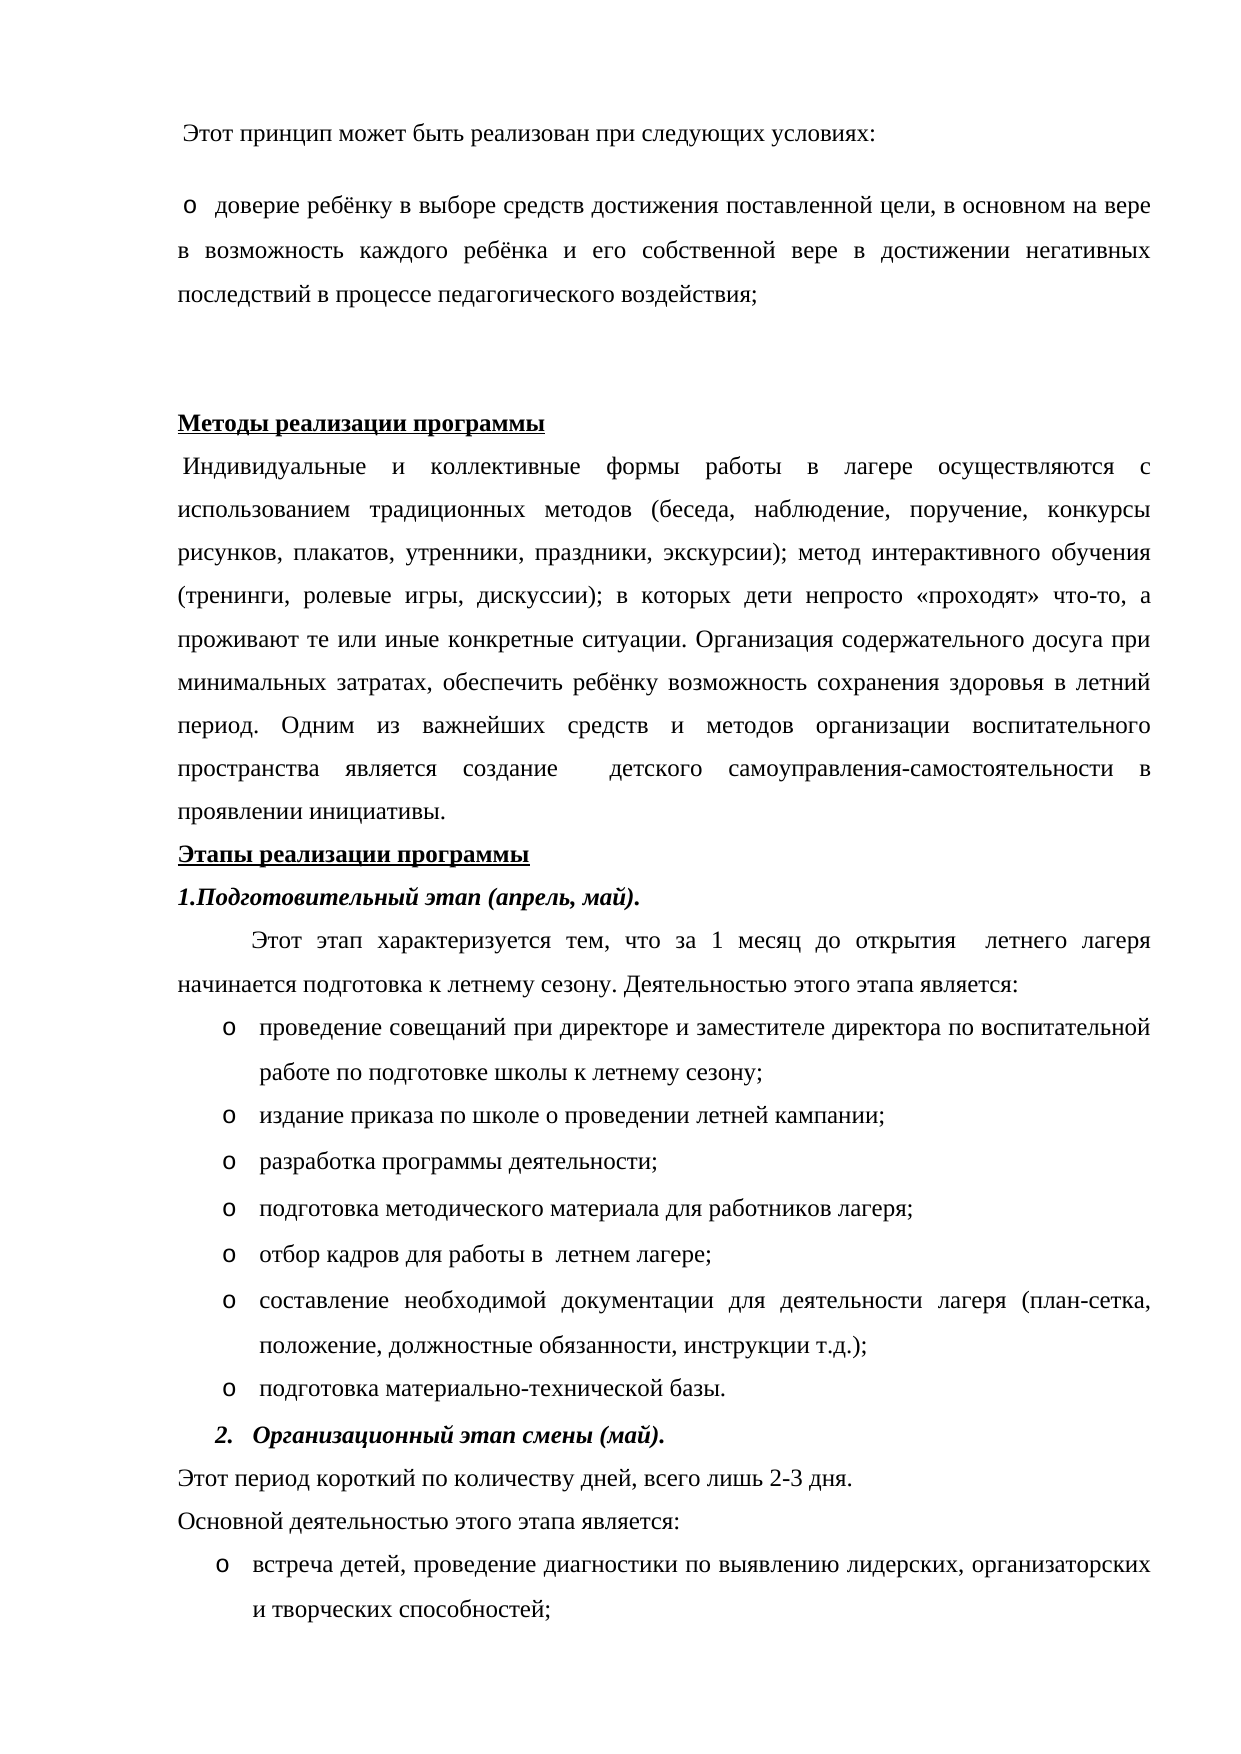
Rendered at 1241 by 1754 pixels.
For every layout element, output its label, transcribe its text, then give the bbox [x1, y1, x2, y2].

list отбор кадров для работы в летнем лагере; [222, 1239, 1152, 1270]
list разработка программы деятельности; [222, 1146, 1152, 1177]
list встреча детей, проведение диагностики по выявлению лидерских, организаторских и творческих способностей; [215, 1549, 1152, 1623]
text Индивидуальные и коллективные формы работы в лагере осуществляются с использованием традиционных методов (беседа, наблюдение, поручение, конкурсы рисунков, плакатов, утренники, праздники, экскурсии); метод интерактивного обучения (тренинги, ролевые игры, дискуссии); в которых дети непросто «проходят» что-то, а проживают те или иные конкретные ситуации. Организация содержательного досуга при минимальных затратах, обеспечить ребёнку возможность сохранения здоровья в летний период. Одним из важнейших средств и методов организации воспитательного пространства является создание детского самоуправления-самостоятельности в проявлении инициативы. [177, 451, 1152, 825]
text Этот период короткий по количеству дней, всего лишь 2-3 дня. [177, 1463, 1152, 1492]
list подготовка методического материала для работников лагеря; [222, 1193, 1152, 1223]
list проведение совещаний при директоре и заместителе директора по воспитательной работе по подготовке школы к летнему сезону; [222, 1012, 1152, 1086]
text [177, 118, 1152, 147]
text Этот этап характеризуется тем, что за 1 месяц до открытия летнего лагеря начинается подготовка к летнему сезону. Деятельностью этого этапа является: [177, 926, 1152, 997]
text Этапы реализации программы [177, 839, 1152, 868]
list подготовка материально-технической базы. [222, 1373, 1152, 1404]
text 1.Подготовительный этап (апрель, май). [177, 882, 1152, 911]
list Организационный этап смены (май). [215, 1420, 1152, 1448]
text Основной деятельностью этого этапа является: [177, 1506, 1152, 1535]
list издание приказа по школе о проведении летней кампании; [222, 1100, 1152, 1131]
list доверие ребёнку в выборе средств достижения поставленной цели, в основном на вере в возможность каждого ребёнка и его собственной вере в достижении негативных последствий в процессе педагогического воздействия; [177, 190, 1152, 307]
text Методы реализации программы [177, 408, 1152, 437]
list составление необходимой документации для деятельности лагеря (план-сетка, положение, должностные обязанности, инструкции т.д.); [222, 1285, 1152, 1359]
